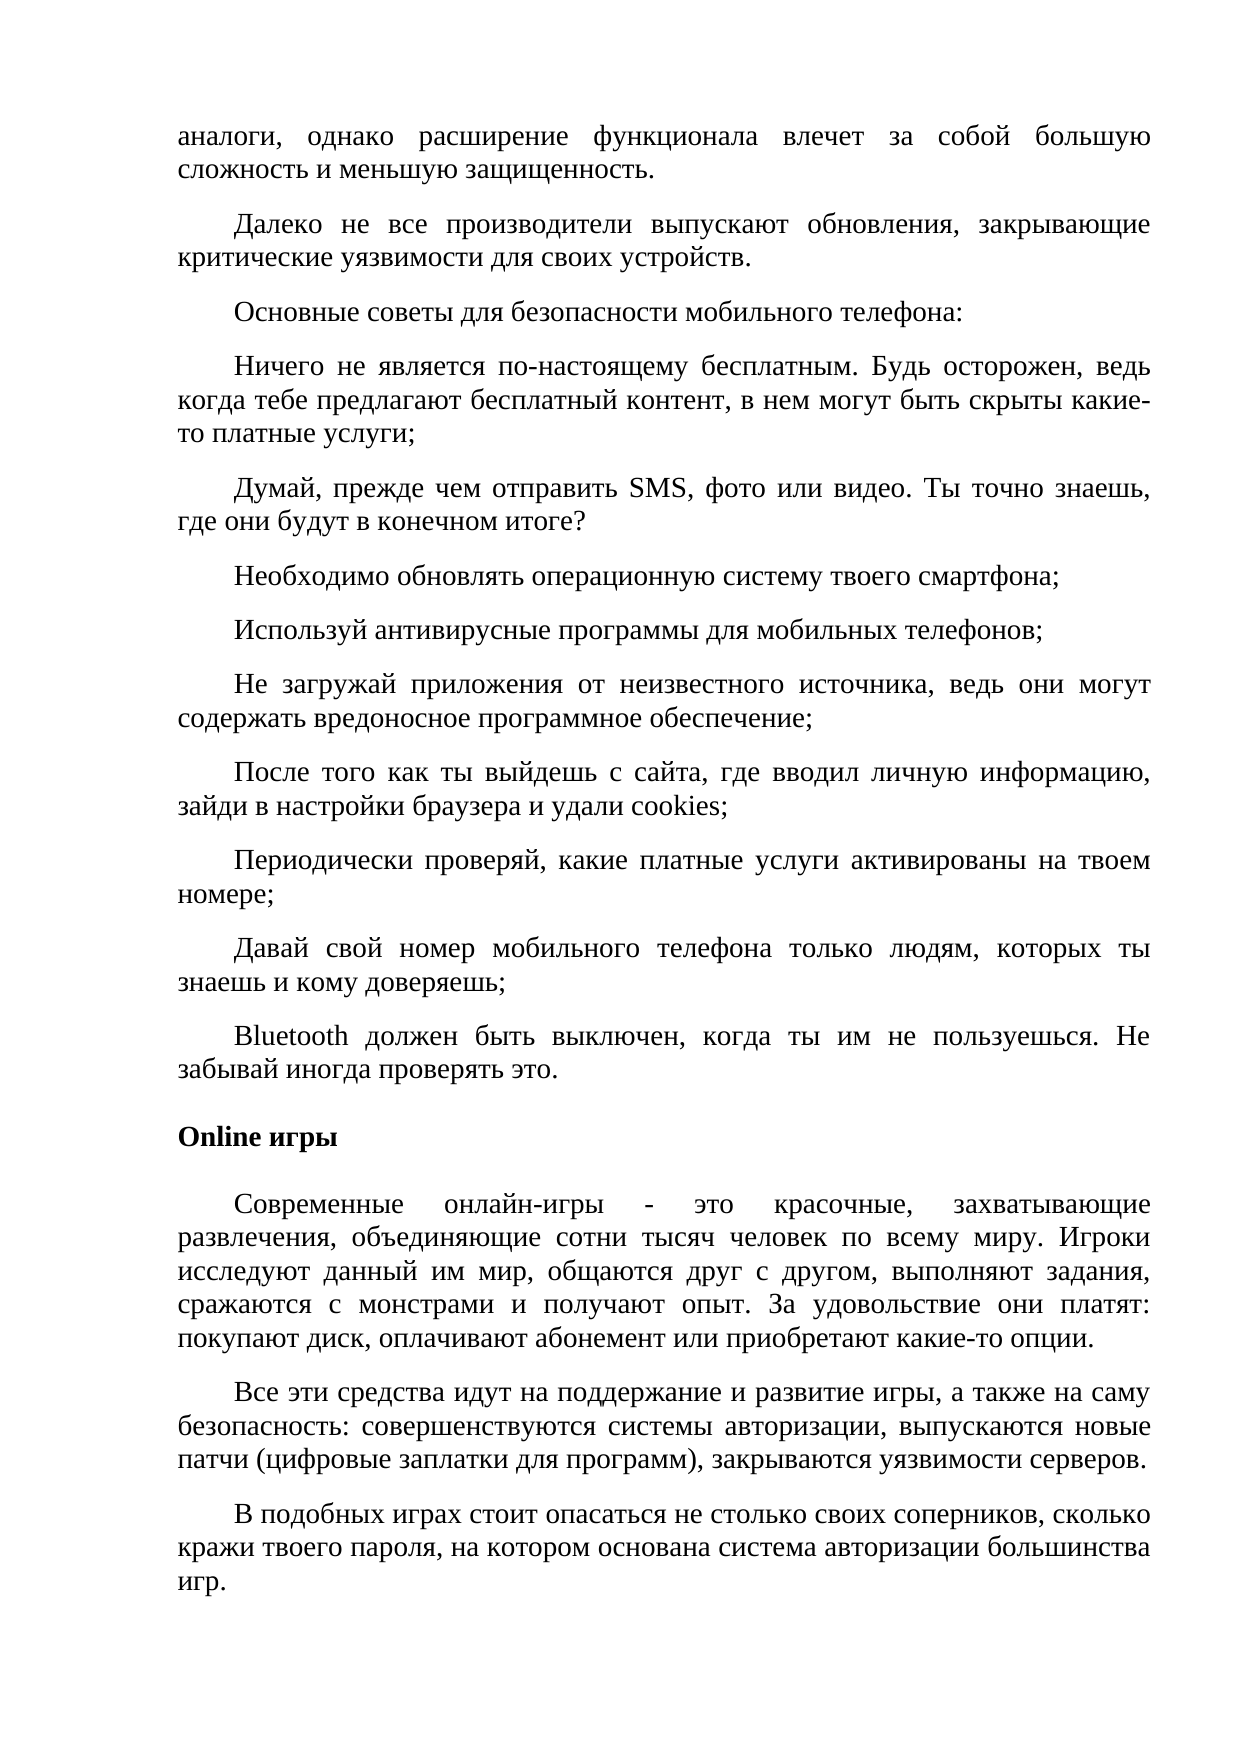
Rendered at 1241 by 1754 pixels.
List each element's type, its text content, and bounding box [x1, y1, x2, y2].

title Online игры [177, 1119, 1152, 1152]
text Давай свой номер мобильного телефона только людям, которых ты знаешь и кому доверяешь; [177, 930, 1152, 997]
text Необходимо обновлять операционную систему твоего смартфона; [177, 558, 1152, 591]
text Bluetooth должен быть выключен, когда ты им не пользуешься. Не забывай иногда проверять это. [177, 1018, 1152, 1085]
text После того как ты выйдешь с сайта, где вводил личную информацию, зайди в настройки браузера и удали cookies; [177, 754, 1152, 821]
text Современные онлайн-игры - это красочные, захватывающие развлечения, объединяющие сотни тысяч человек по всему миру. Игроки исследуют данный им мир, общаются друг с другом, выполняют задания, сражаются с монстрами и получают опыт. За удовольствие они платят: покупают диск, оплачивают абонемент или приобретают какие-то опции. [177, 1186, 1152, 1353]
text Все эти средства идут на поддержание и развитие игры, а также на саму безопасность: совершенствуются системы авторизации, выпускаются новые патчи (цифровые заплатки для программ), закрываются уязвимости серверов. [177, 1374, 1152, 1475]
text Далеко не все производители выпускают обновления, закрывающие критические уязвимости для своих устройств. [177, 206, 1152, 273]
text Используй антивирусные программы для мобильных телефонов; [177, 612, 1152, 646]
text Не загружай приложения от неизвестного источника, ведь они могут содержать вредоносное программное обеспечение; [177, 666, 1152, 733]
text Думай, прежде чем отправить SMS, фото или видео. Ты точно знаешь, где они будут в конечном итоге? [177, 470, 1152, 537]
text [177, 118, 1152, 185]
text В подобных играх стоит опасаться не столько своих соперников, сколько кражи твоего пароля, на котором основана система авторизации большинства игр. [177, 1496, 1152, 1596]
text Периодически проверяй, какие платные услуги активированы на твоем номере; [177, 842, 1152, 909]
text Основные советы для безопасности мобильного телефона: [177, 294, 1152, 327]
text Ничего не является по-настоящему бесплатным. Будь осторожен, ведь когда тебе предлагают бесплатный контент, в нем могут быть скрыты какие-то платные услуги; [177, 348, 1152, 449]
